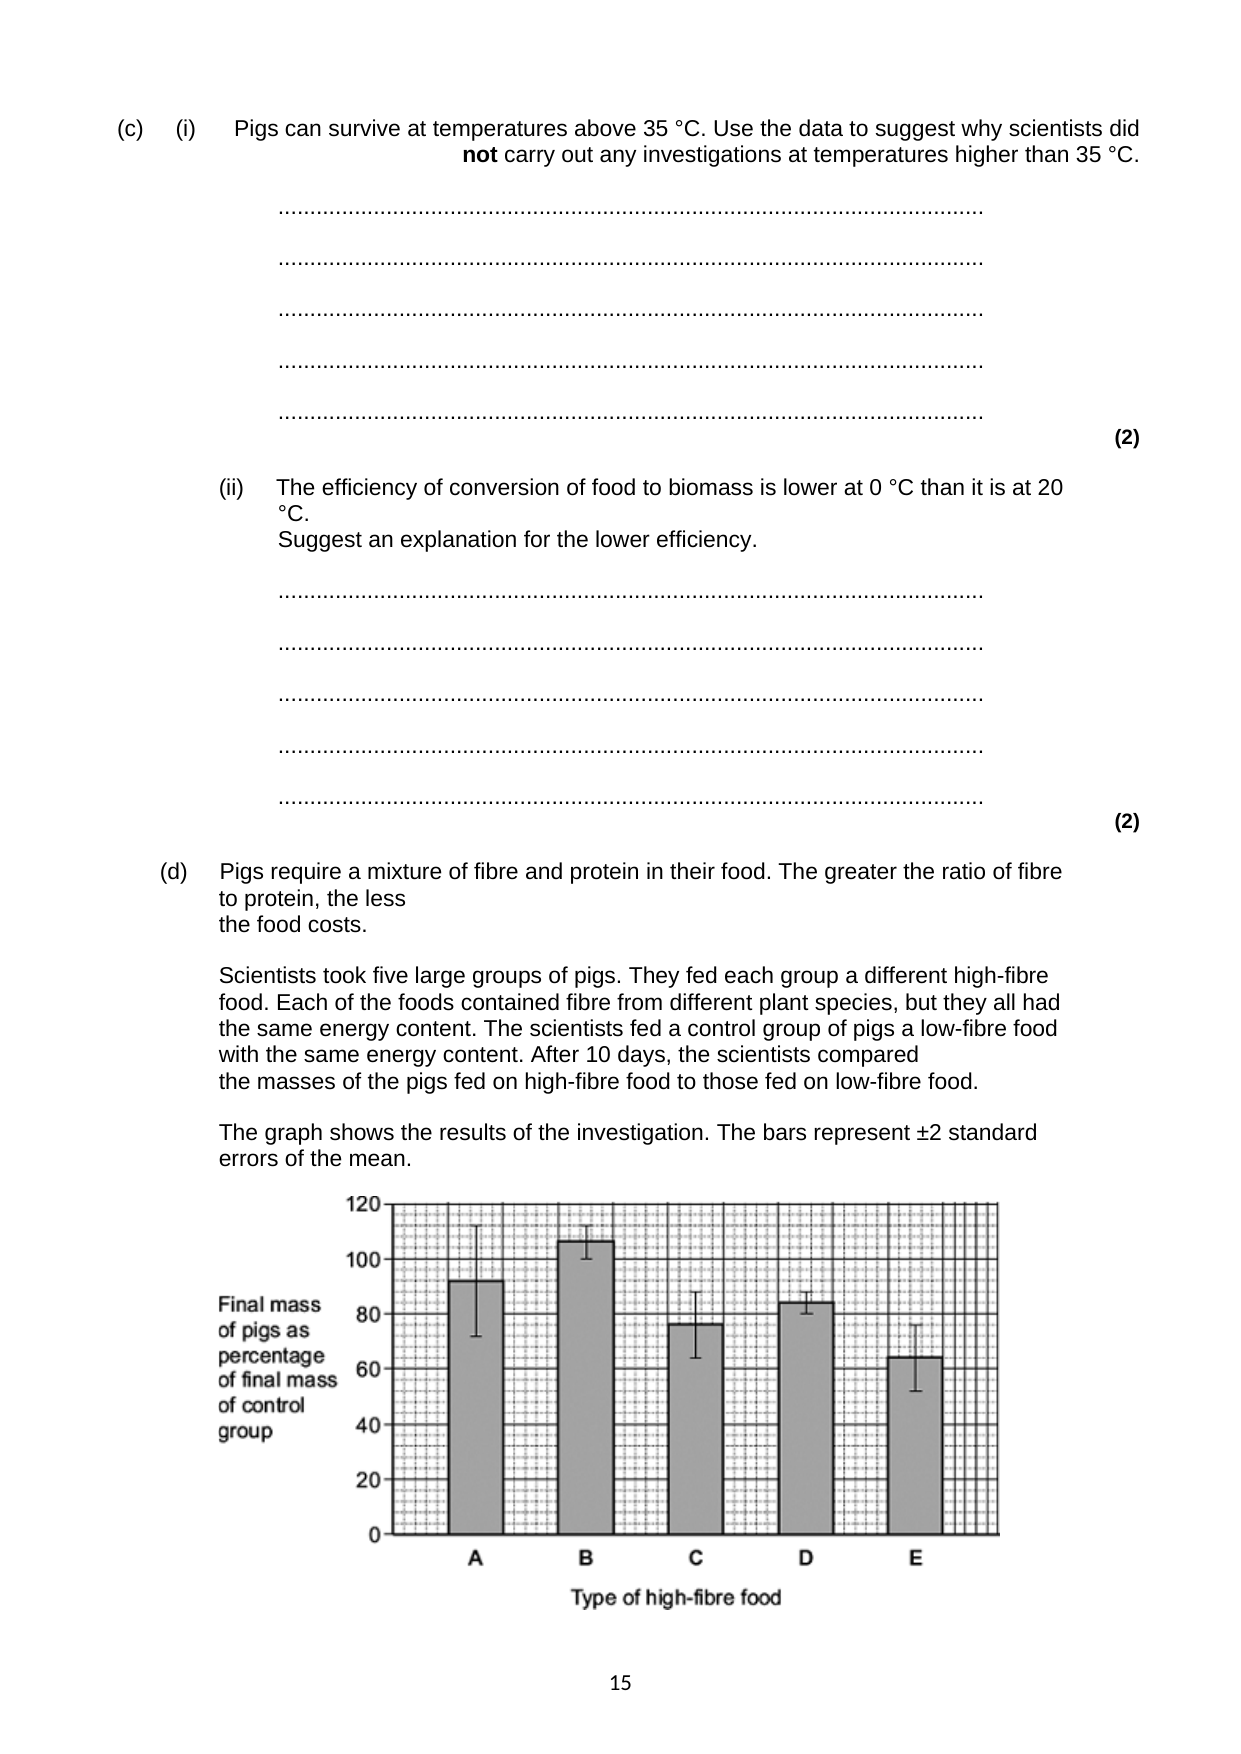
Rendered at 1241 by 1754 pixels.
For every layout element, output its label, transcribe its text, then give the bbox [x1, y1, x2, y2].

text ............................................................................................................... [278, 295, 1081, 322]
text ............................................................................................................... [278, 244, 1081, 270]
text (2) [100, 809, 1140, 833]
text ............................................................................................................... [278, 193, 1081, 219]
text The graph shows the results of the investigation. The bars represent ±2 standard errors of the mean. [218, 1119, 1081, 1172]
text (2) [100, 424, 1140, 448]
text (ii) The efficiency of conversion of food to biomass is lower at 0 °C than it is at 20 °C. Suggest an explanation for the lower efficiency. [218, 473, 1081, 552]
picture [218, 1196, 1000, 1610]
text (d) Pigs require a mixture of fibre and protein in their food. The greater the ratio of fibre to protein, the less the food costs. [159, 858, 1081, 937]
text ............................................................................................................... [278, 577, 1081, 604]
text ............................................................................................................... [278, 783, 1081, 809]
text ............................................................................................................... [278, 398, 1081, 424]
text Scientists took five large groups of pigs. They fed each group a different high-fibre food. Each of the foods contained fibre from different plant species, but they all had the same energy content. The scientists fed a control group of pigs a low-fibre food with the same energy content. After 10 days, the scientists compared the masses of the pigs fed on high-fibre food to those fed on low-fibre food. [218, 962, 1081, 1094]
text (c) (i) Pigs can survive at temperatures above 35 °C. Use the data to suggest why scientists did not carry out any investigations at temperatures higher than 35 °C. [100, 115, 1140, 168]
text ............................................................................................................... [278, 732, 1081, 758]
text ............................................................................................................... [278, 680, 1081, 707]
text ............................................................................................................... [278, 629, 1081, 655]
text ............................................................................................................... [278, 347, 1081, 373]
